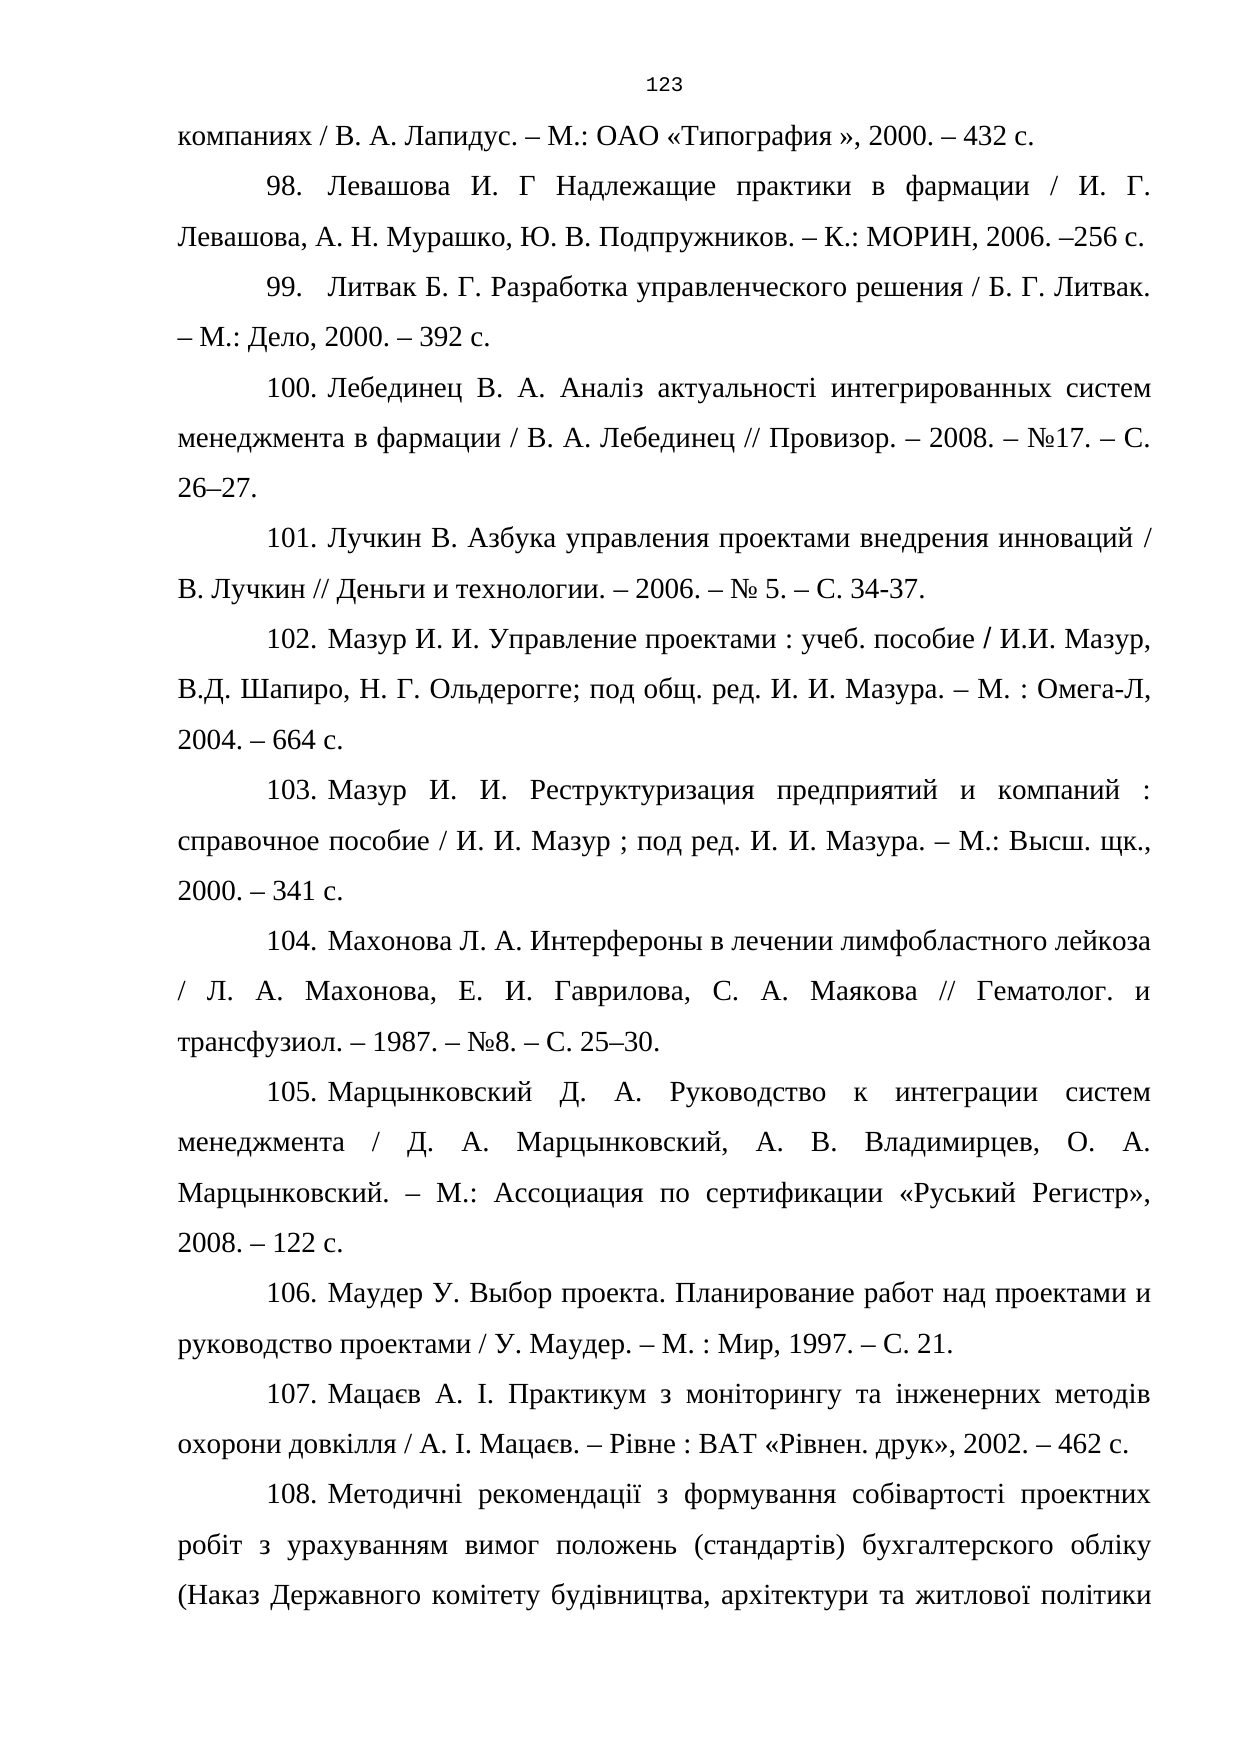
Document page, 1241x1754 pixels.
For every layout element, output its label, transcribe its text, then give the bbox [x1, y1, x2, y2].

list Мазур И. И. Реструктуризация предприятий и компаний : справочное пособие / И. И. Мазур ; под ред. И. И. Мазура. – М.: Высш. щк., 2000. – 341 с. [177, 772, 1152, 906]
list Махонова Л. А. Интерфероны в лечении лимфобластного лейкоза / Л. А. Махонова, Е. И. Гаврилова, С. А. Маякова // Гематолог. и трансфузиол. – 1987. – №8. – С. 25–30. [177, 923, 1152, 1057]
list Маудер У. Выбор проекта. Планирование работ над проектами и руководство проектами / У. Маудер. – М. : Мир, 1997. – С. 21. [177, 1275, 1152, 1359]
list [177, 1477, 1152, 1611]
list Мацаєв А. І. Практикум з моніторингу та інженерних методів охорони довкілля / А. І. Мацаєв. – Рівне : ВАТ «Рівнен. друк», 2002. – 462 с. [177, 1376, 1152, 1460]
list Мазур И. И. Управление проектами : учеб. пособие И.И. Мазур, В.Д. Шапиро, Н. Г. Ольдерогге; под общ. ред. И. И. Мазура. – М. : Омега-Л, 2004. – 664 с. [177, 621, 1152, 756]
list Левашова И. Г Надлежащие практики в фармации / И. Г. Левашова, А. Н. Мурашко, Ю. В. Подпружников. – К.: МОРИН, 2006. –256 с. [177, 168, 1152, 252]
list Лучкин В. Азбука управления проектами внедрения инноваций / В. Лучкин // Деньги и технологии. – 2006. – № 5. – С. 34-37. [177, 521, 1152, 604]
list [177, 118, 1152, 152]
list Марцынковский Д. А. Руководство к интеграции систем менеджмента / Д. А. Марцынковский, А. В. Владимирцев, О. А. Марцынковский. – М.: Ассоциация по сертификации «Руський Регистр», 2008. – 122 с. [177, 1074, 1152, 1259]
list Литвак Б. Г. Разработка управленческого решения / Б. Г. Литвак. – М.: Дело, 2000. – 392 с. [177, 269, 1152, 353]
list Лебединец В. А. Аналіз актуальності интегрированных систем менеджмента в фармации / В. А. Лебединец // Провизор. – 2008. – №17. – С. 26–27. [177, 370, 1152, 504]
